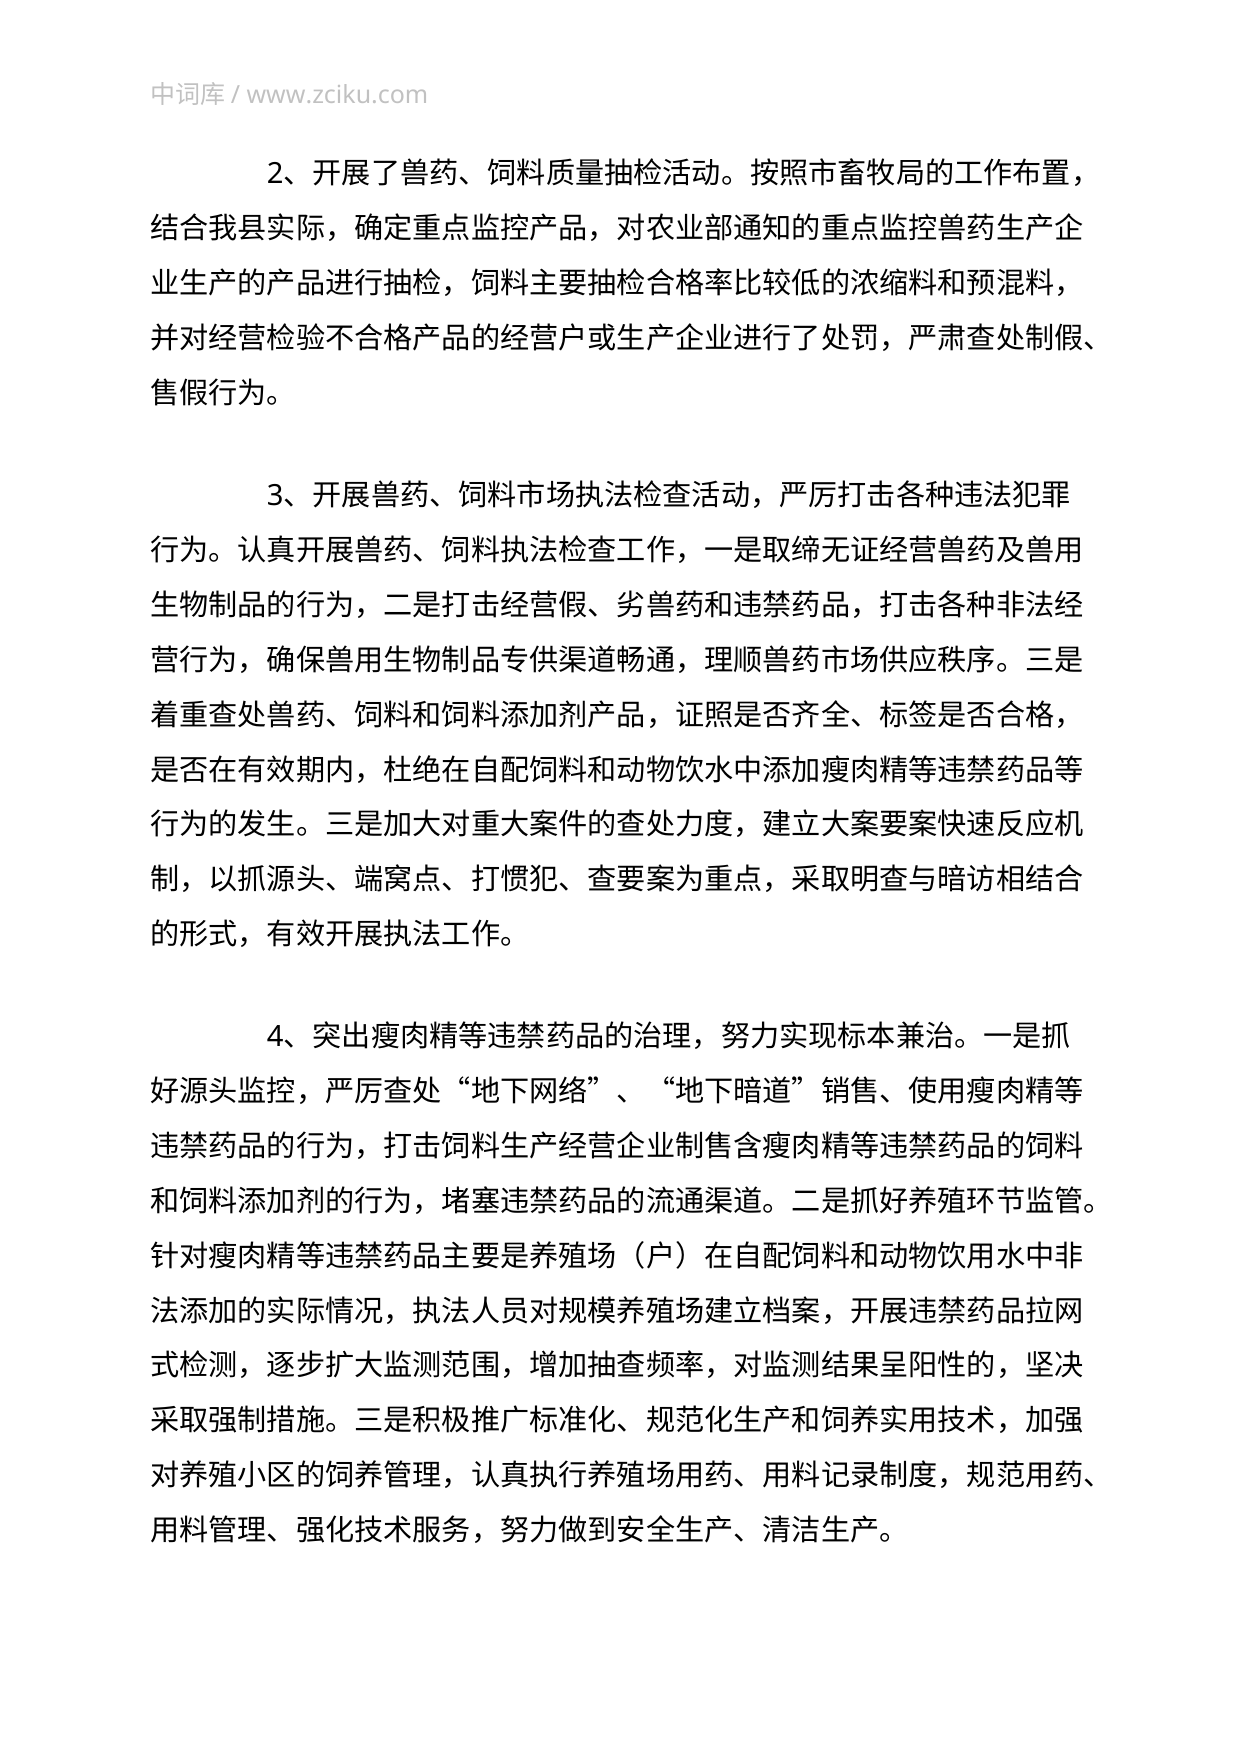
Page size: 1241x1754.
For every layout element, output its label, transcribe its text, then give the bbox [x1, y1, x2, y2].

text 3、开展兽药、饲料市场执法检查活动，严厉打击各种违法犯罪行为。认真开展兽药、饲料执法检查工作，一是取缔无证经营兽药及兽用生物制品的行为，二是打击经营假、劣兽药和违禁药品，打击各种非法经营行为，确保兽用生物制品专供渠道畅通，理顺兽药市场供应秩序。三是着重查处兽药、饲料和饲料添加剂产品，证照是否齐全、标签是否合格，是否在有效期内，杜绝在自配饲料和动物饮水中添加瘦肉精等违禁药品等行为的发生。三是加大对重大案件的查处力度，建立大案要案快速反应机制，以抓源头、端窝点、打惯犯、查要案为重点，采取明查与暗访相结合的形式，有效开展执法工作。 [150, 471, 1090, 953]
text 4、突出瘦肉精等违禁药品的治理，努力实现标本兼治。一是抓好源头监控，严厉查处“地下网络”、“地下暗道”销售、使用瘦肉精等违禁药品的行为，打击饲料生产经营企业制售含瘦肉精等违禁药品的饲料和饲料添加剂的行为，堵塞违禁药品的流通渠道。二是抓好养殖环节监管。针对瘦肉精等违禁药品主要是养殖场（户）在自配饲料和动物饮用水中非法添加的实际情况，执法人员对规模养殖场建立档案，开展违禁药品拉网式检测，逐步扩大监测范围，增加抽查频率，对监测结果呈阳性的，坚决采取强制措施。三是积极推广标准化、规范化生产和饲养实用技术，加强对养殖小区的饲养管理，认真执行养殖场用药、用料记录制度，规范用药、用料管理、强化技术服务，努力做到安全生产、清洁生产。 [150, 1012, 1090, 1549]
text 2、开展了兽药、饲料质量抽检活动。按照市畜牧局的工作布置，结合我县实际，确定重点监控产品，对农业部通知的重点监控兽药生产企业生产的产品进行抽检，饲料主要抽检合格率比较低的浓缩料和预混料，并对经营检验不合格产品的经营户或生产企业进行了处罚，严肃查处制假、售假行为。 [150, 150, 1090, 412]
